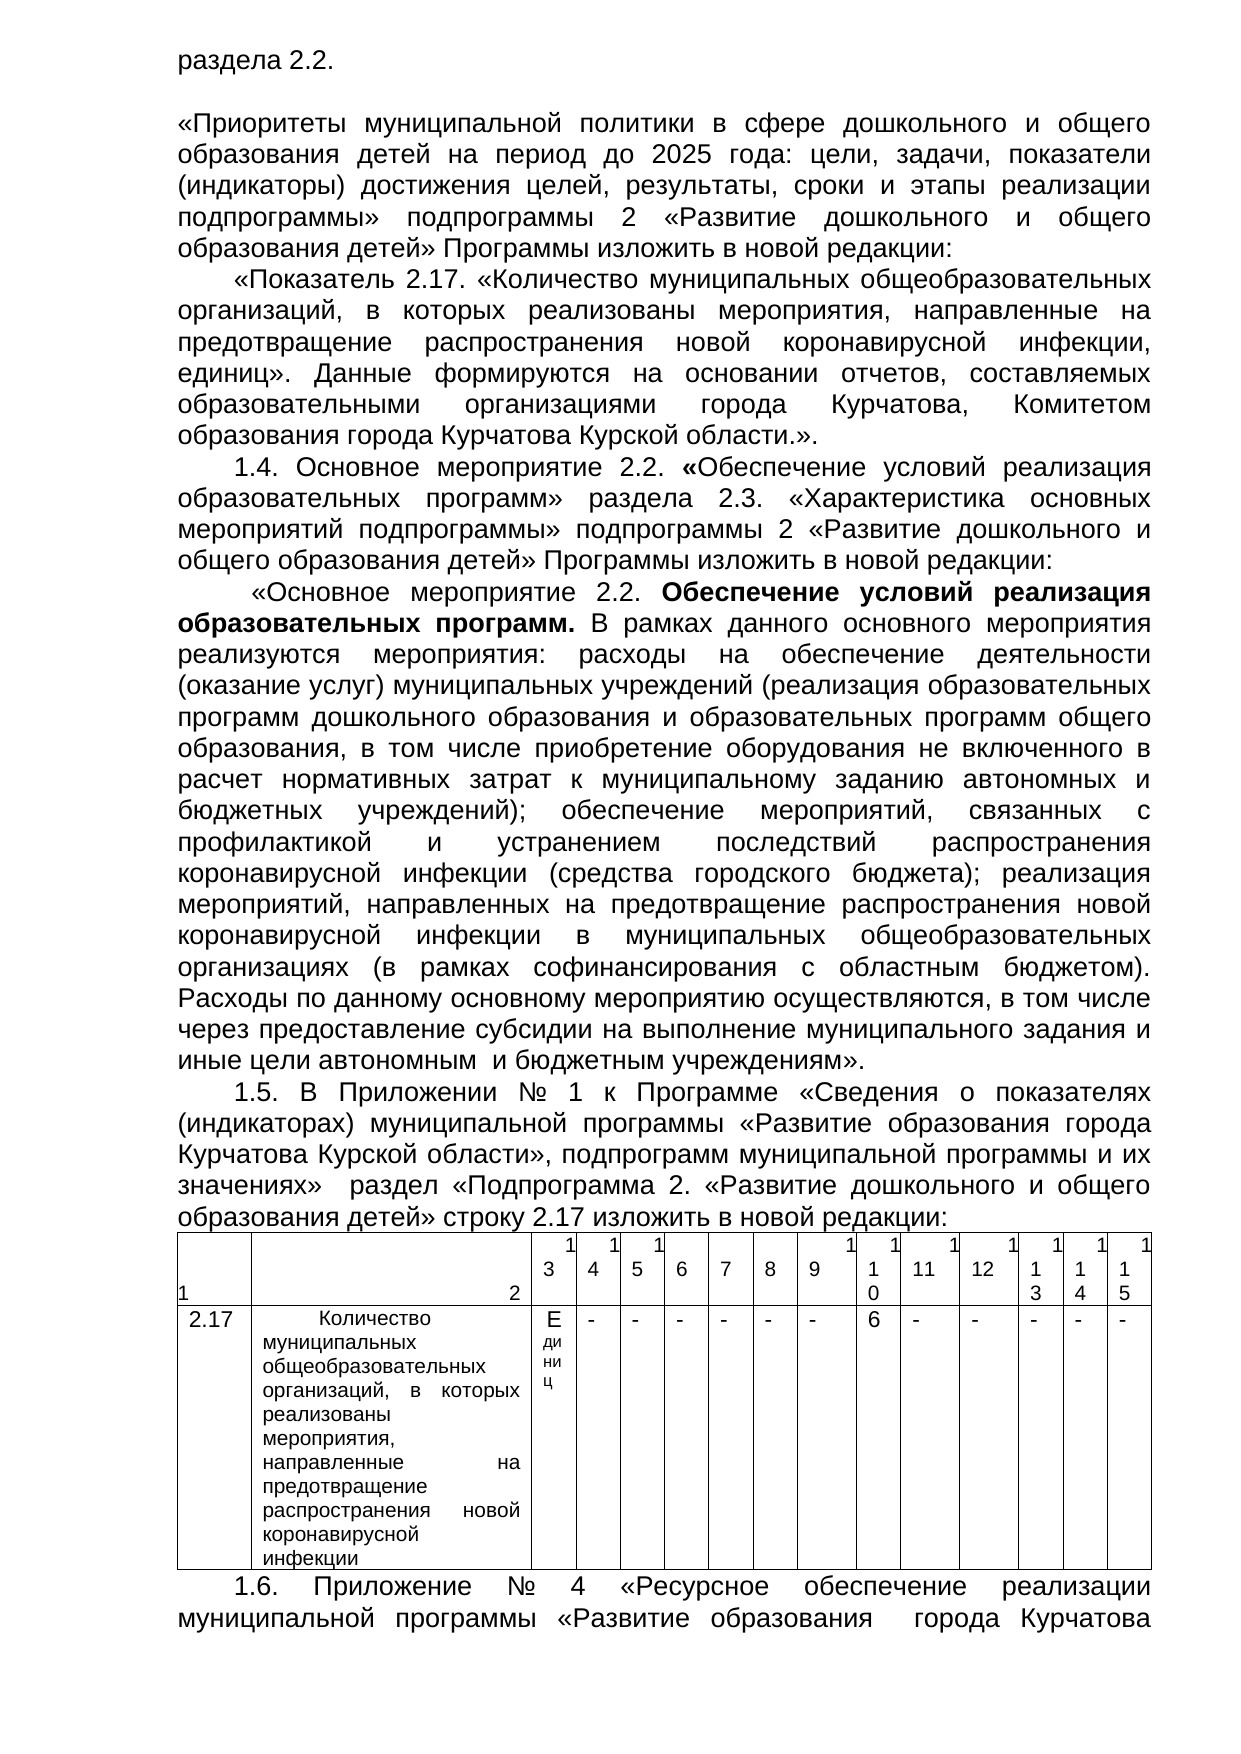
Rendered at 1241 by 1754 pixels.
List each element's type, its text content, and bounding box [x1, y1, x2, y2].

table_header 114 [1064, 1233, 1107, 1305]
table_header 113 [1019, 1233, 1063, 1305]
table_header 15 [621, 1233, 664, 1305]
table_cell Количество муниципальных общеобразовательных организаций, в которых реализованы мероприятия, направленные на предотвращение распространения новой коронавирусной инфекции [252, 1306, 531, 1569]
table_header 14 [577, 1233, 620, 1305]
text «Показатель 2.17. «Количество муниципальных общеобразовательных организаций, в которых реализованы мероприятия, направленные на предотвращение распространения новой коронавирусной инфекции, единиц». Данные формируются на основании отчетов, составляемых образовательными организациями города Курчатова, Комитетом образования города Курчатова Курской области.». [177, 263, 1152, 451]
text «Основное мероприятие 2.2. Обеспечение условий реализация образовательных программ. В рамках данного основного мероприятия реализуются мероприятия: расходы на обеспечение деятельности (оказание услуг) муниципальных учреждений (реализация образовательных программ дошкольного образования и образовательных программ общего образования, в том числе приобретение оборудования не включенного в расчет нормативных затрат к муниципальному заданию автономных и бюджетных учреждений); обеспечение мероприятий, связанных с профилактикой и устранением последствий распространения коронавирусной инфекции (средства городского бюджета); реализация мероприятий, направленных на предотвращение распространения новой коронавирусной инфекции в муниципальных общеобразовательных организациях (в рамках софинансирования с областным бюджетом). Расходы по данному основному мероприятию осуществляются, в том числе через предоставление субсидии на выполнение муниципального задания и иные цели автономным и бюджетным учреждениям». [177, 576, 1152, 1076]
table_header 115 [1108, 1233, 1151, 1305]
table_header 1 [178, 1233, 251, 1305]
table_cell - [1064, 1306, 1107, 1569]
table_header 111 [901, 1233, 959, 1305]
table_cell 2.17 [178, 1306, 251, 1569]
table_header 6 [665, 1233, 708, 1305]
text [177, 44, 1152, 76]
table_header 112 [960, 1233, 1018, 1305]
table_header 19 [798, 1233, 856, 1305]
table_cell - [754, 1306, 797, 1569]
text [177, 1570, 1152, 1633]
table_cell - [901, 1306, 959, 1569]
text 1.5. В Приложении № 1 к Программе «Сведения о показателях (индикаторах) муниципальной программы «Развитие образования города Курчатова Курской области», подпрограмм муниципальной программы и их значениях» раздел «Подпрограмма 2. «Развитие дошкольного и общего образования детей» строку 2.17 изложить в новой редакции: [177, 1076, 1152, 1232]
table_cell 6 [857, 1306, 900, 1569]
table_cell - [665, 1306, 708, 1569]
table_cell - [960, 1306, 1018, 1569]
table_cell - [577, 1306, 620, 1569]
table_cell - [1108, 1306, 1151, 1569]
table_header 13 [532, 1233, 576, 1305]
table_cell - [621, 1306, 664, 1569]
table_header 7 [709, 1233, 753, 1305]
table_header 110 [857, 1233, 900, 1305]
table_cell - [798, 1306, 856, 1569]
table_cell - [709, 1306, 753, 1569]
text 1.4. Основное мероприятие 2.2. «Обеспечение условий реализация образовательных программ» раздела 2.3. «Характеристика основных мероприятий подпрограммы» подпрограммы 2 «Развитие дошкольного и общего образования детей» Программы изложить в новой редакции: [177, 451, 1152, 576]
table_header 2 [252, 1233, 531, 1305]
table_header 8 [754, 1233, 797, 1305]
table_cell Единиц [532, 1306, 576, 1569]
text «Приоритеты муниципальной политики в сфере дошкольного и общего образования детей на период до 2025 года: цели, задачи, показатели (индикаторы) достижения целей, результаты, сроки и этапы реализации подпрограммы» подпрограммы 2 «Развитие дошкольного и общего образования детей» Программы изложить в новой редакции: [177, 107, 1152, 263]
table_cell - [1019, 1306, 1063, 1569]
